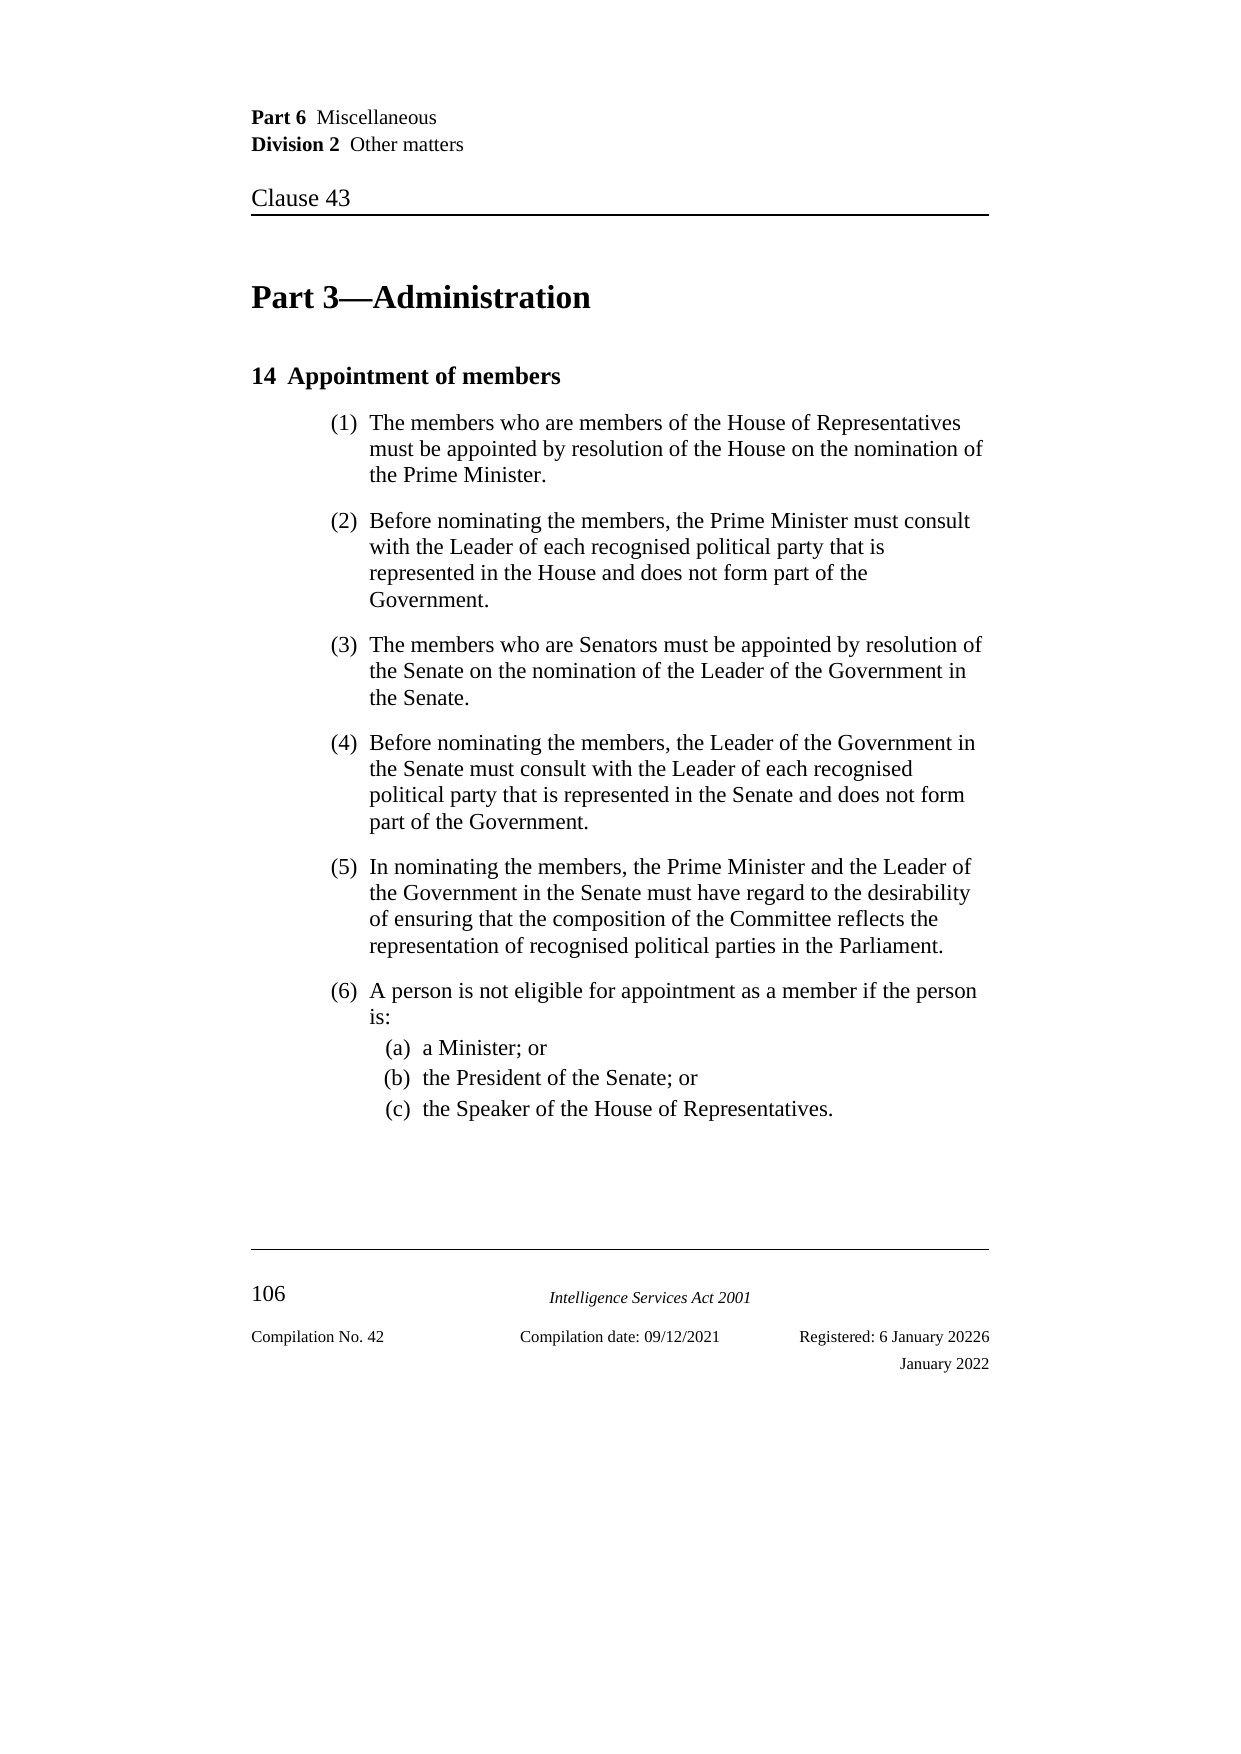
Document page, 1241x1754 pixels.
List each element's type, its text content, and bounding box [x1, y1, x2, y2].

text (a) a Minister; or [251, 1034, 989, 1060]
text 14 Appointment of members [251, 361, 989, 390]
text Part 3—Administration [251, 277, 989, 316]
text (1) The members who are members of the House of Representatives must be appointed by resolution of the House on the nomination of the Prime Minister. [251, 409, 989, 488]
text (4) Before nominating the members, the Leader of the Government in the Senate must consult with the Leader of each recognised political party that is represented in the Senate and does not form part of the Government. [251, 729, 989, 834]
text (5) In nominating the members, the Prime Minister and the Leader of the Government in the Senate must have regard to the desirability of ensuring that the composition of the Committee reflects the representation of recognised political parties in the Parliament. [251, 853, 989, 958]
text (c) the Speaker of the House of Representatives. [251, 1095, 989, 1121]
text (b) the President of the Senate; or [251, 1064, 989, 1091]
text (2) Before nominating the members, the Prime Minister must consult with the Leader of each recognised political party that is represented in the House and does not form part of the Government. [251, 507, 989, 612]
text (6) A person is not eligible for appointment as a member if the person is: [251, 977, 989, 1030]
text (3) The members who are Senators must be appointed by resolution of the Senate on the nomination of the Leader of the Government in the Senate. [251, 631, 989, 710]
